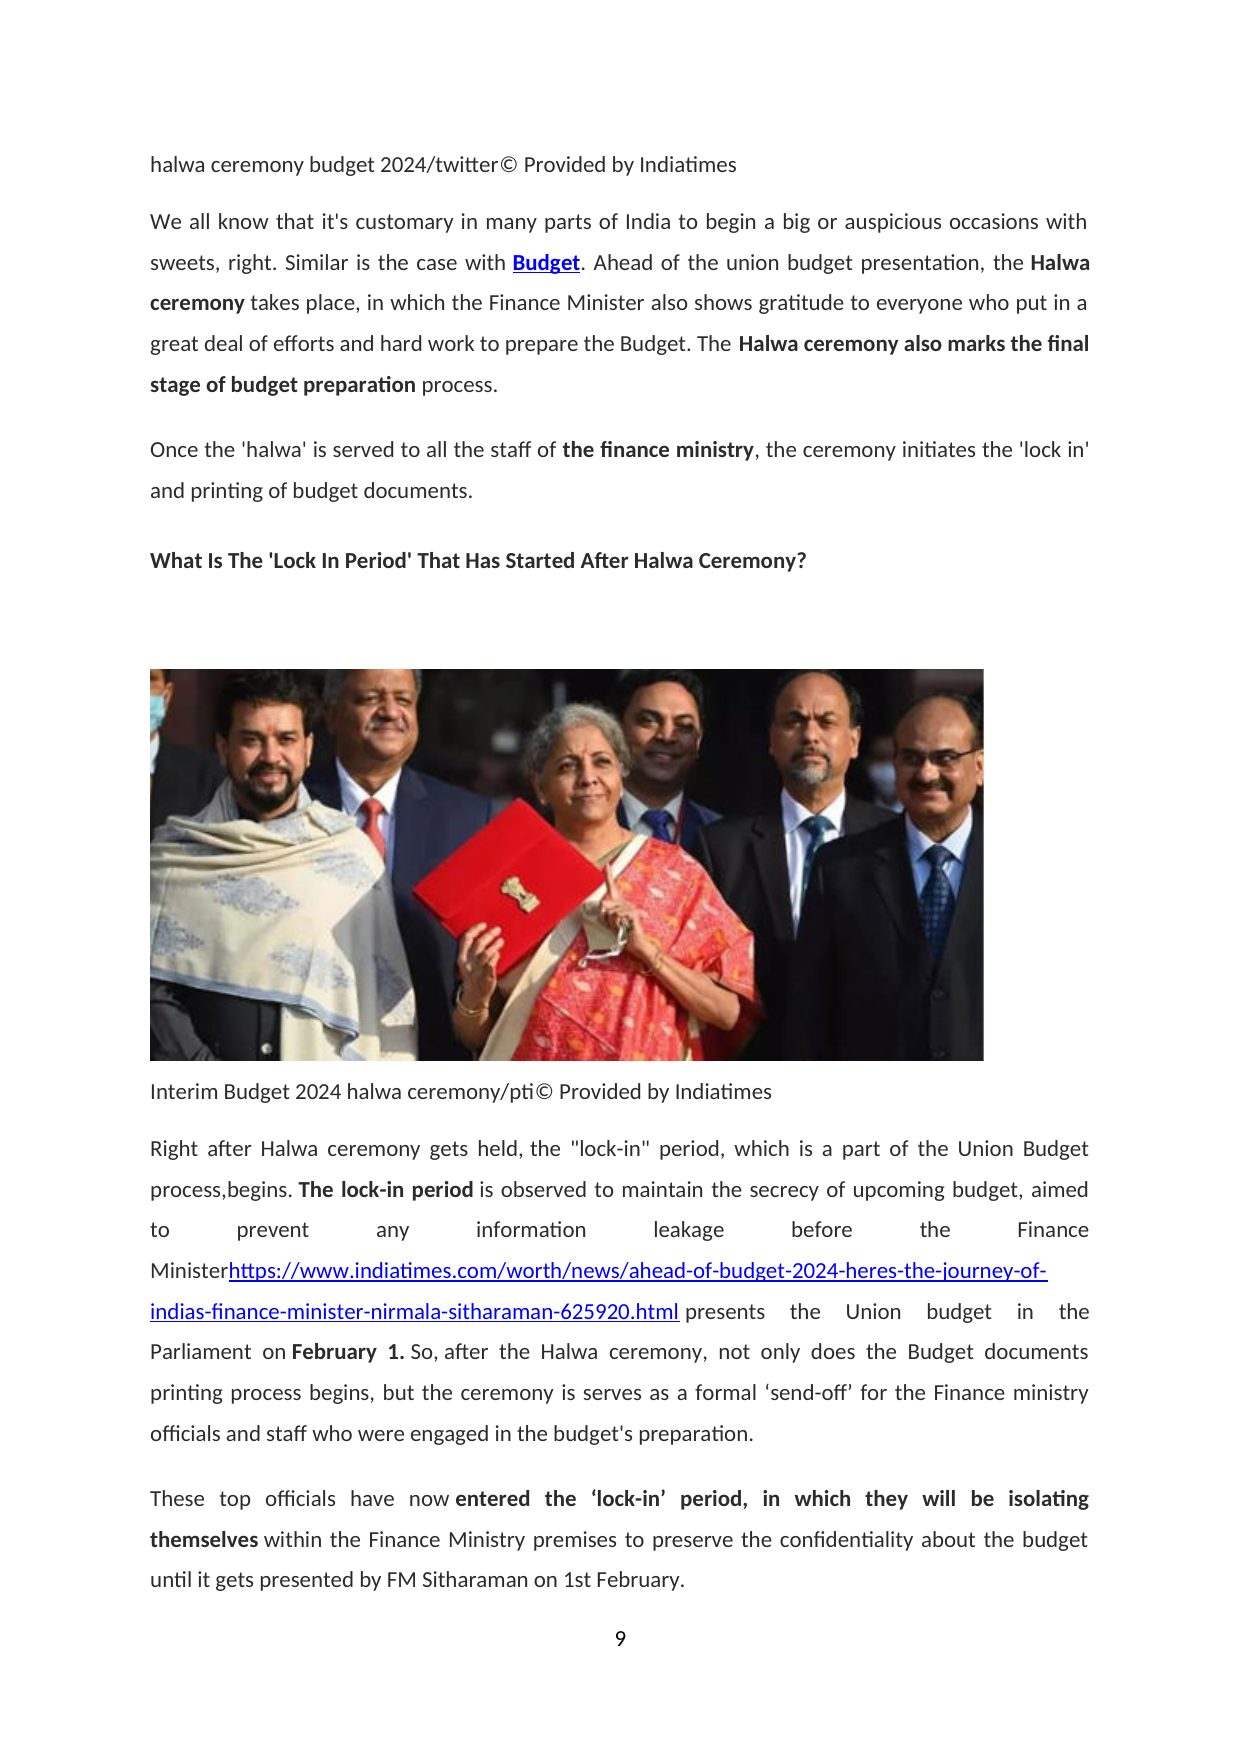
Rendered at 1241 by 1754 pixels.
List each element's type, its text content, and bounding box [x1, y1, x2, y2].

text We all know that it's customary in many parts of India to begin a big or auspicious occasions with sweets, right. Similar is the case with Budget. Ahead of the union budget presentation, the Halwa ceremony takes place, in which the Finance Minister also shows gratitude to everyone who put in a great deal of efforts and hard work to prepare the Budget. The Halwa ceremony also marks the final stage of budget preparation process. [150, 195, 1090, 398]
text These top officials have now entered the ‘lock-in’ period, in which they will be isolating themselves within the Finance Ministry premises to preserve the confidentiality about the budget until it gets presented by FM Sitharaman on 1st February. [150, 1472, 1090, 1593]
subtitle What Is The 'Lock In Period' That Has Started After Halwa Ceremony? [150, 533, 1090, 574]
picture [150, 669, 984, 1061]
text halwa ceremony budget 2024/twitter© Provided by Indiatimes [150, 150, 1090, 178]
text Interim Budget 2024 halwa ceremony/pti© Provided by Indiatimes [150, 1077, 1090, 1105]
text Once the 'halwa' is served to all the staff of the finance ministry, the ceremony initiates the 'lock in' and printing of budget documents. [150, 423, 1090, 504]
text Right after Halwa ceremony gets held, the "lock-in" period, which is a part of the Union Budget process,begins. The lock-in period is observed to maintain the secrecy of upcoming budget, aimed to prevent any information leakage before the Finance Ministerhttps://www.indiatimes.com/worth/news/ahead-of-budget-2024-heres-the-journey-of-indias-finance-minister-nirmala-sitharaman-625920.html presents the Union budget in the Parliament on February 1. So, after the Halwa ceremony, not only does the Budget documents printing process begins, but the ceremony is serves as a formal ‘send-off’ for the Finance ministry officials and staff who were engaged in the budget's preparation. [150, 1122, 1090, 1447]
